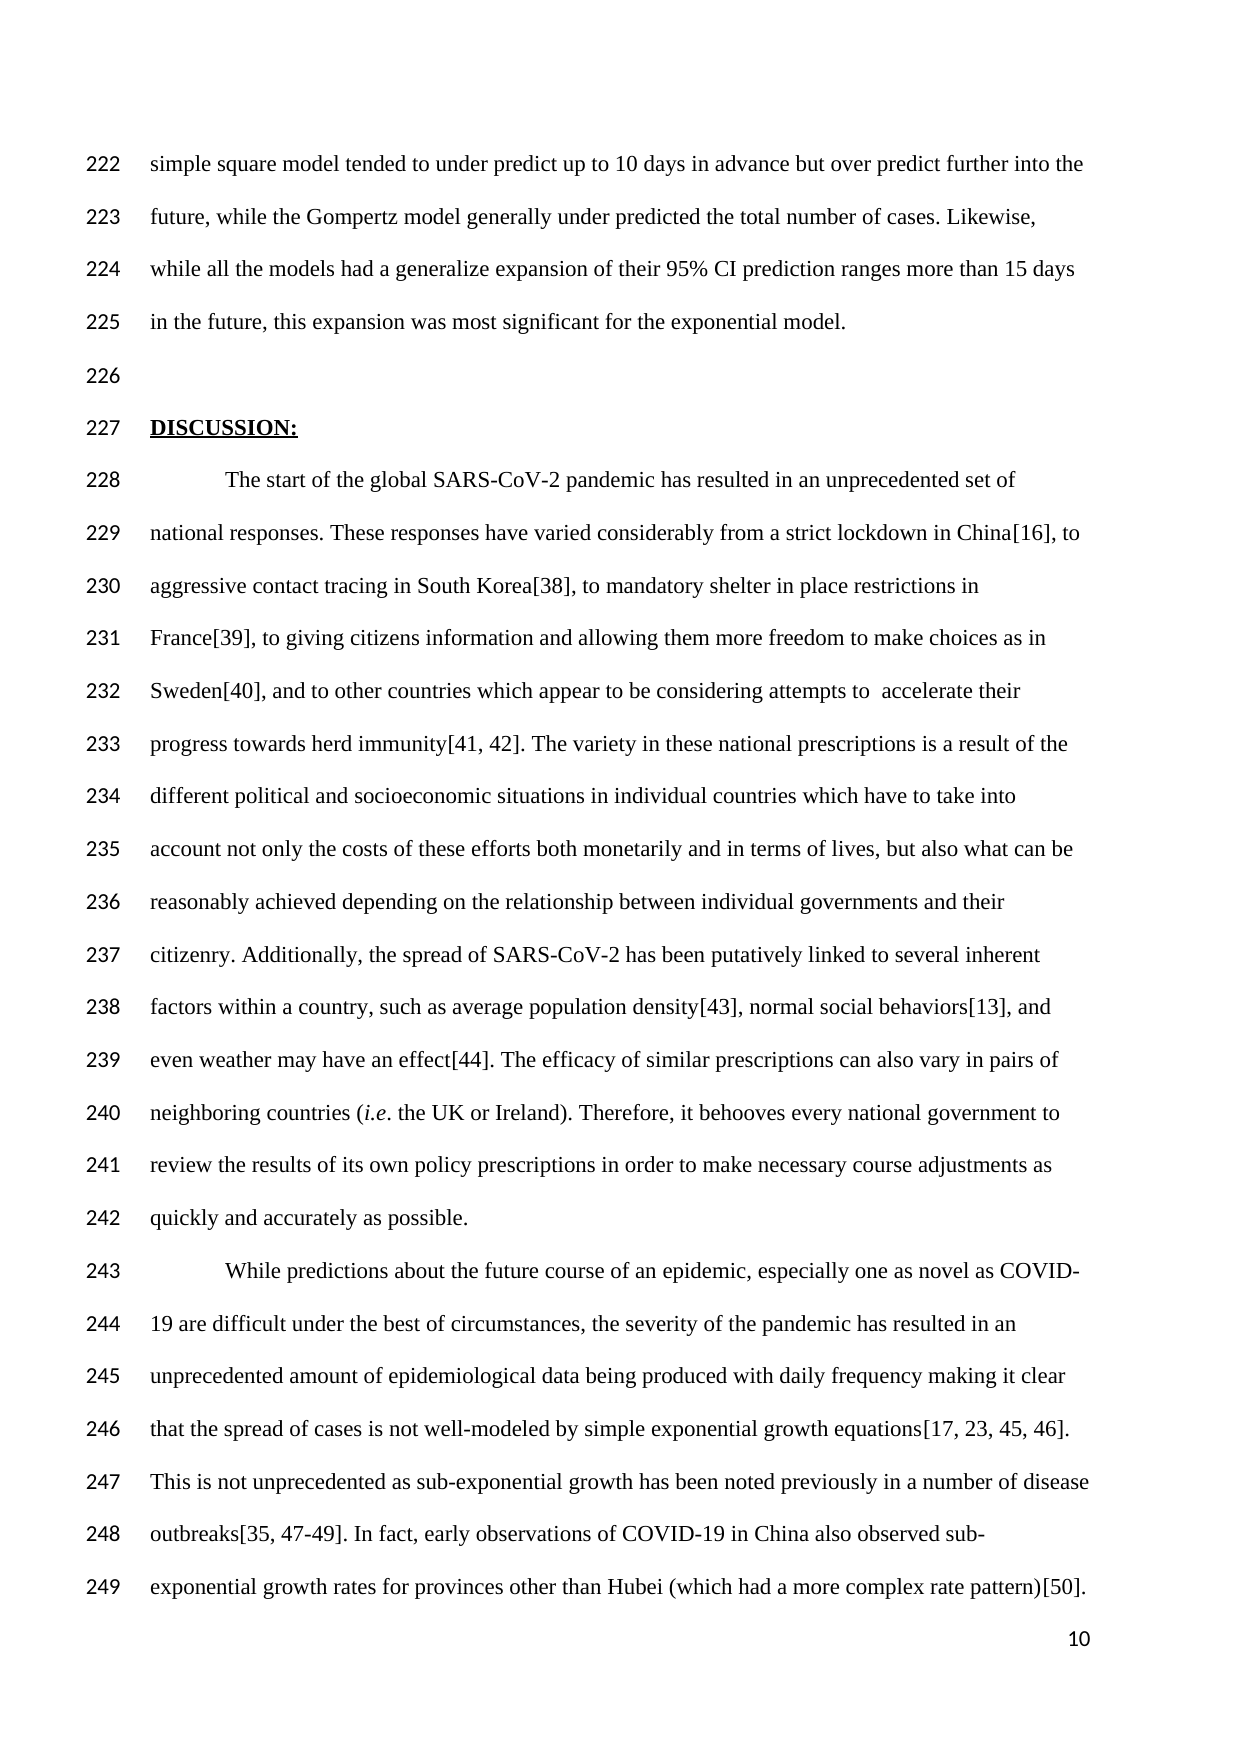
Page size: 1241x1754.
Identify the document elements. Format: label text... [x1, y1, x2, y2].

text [150, 150, 1090, 334]
text The start of the global SARS-CoV-2 pandemic has resulted in an unprecedented set of national responses. These responses have varied considerably from a strict lockdown in China[16], to aggressive contact tracing in South Korea[38], to mandatory shelter in place restrictions in France[39], to giving citizens information and allowing them more freedom to make choices as in Sweden[40], and to other countries which appear to be considering attempts to accelerate their progress towards herd immunity[41, 42]. The variety in these national prescriptions is a result of the different political and socioeconomic situations in individual countries which have to take into account not only the costs of these efforts both monetarily and in terms of lives, but also what can be reasonably achieved depending on the relationship between individual governments and their citizenry. Additionally, the spread of SARS-CoV-2 has been putatively linked to several inherent factors within a country, such as average population density[43], normal social behaviors[13], and even weather may have an effect[44]. The efficacy of similar prescriptions can also vary in pairs of neighboring countries (i.e. the UK or Ireland). Therefore, it behooves every national government to review the results of its own policy prescriptions in order to make necessary course adjustments as quickly and accurately as possible. [150, 466, 1090, 1231]
text DISCUSSION: [150, 413, 1090, 440]
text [150, 1257, 1090, 1599]
